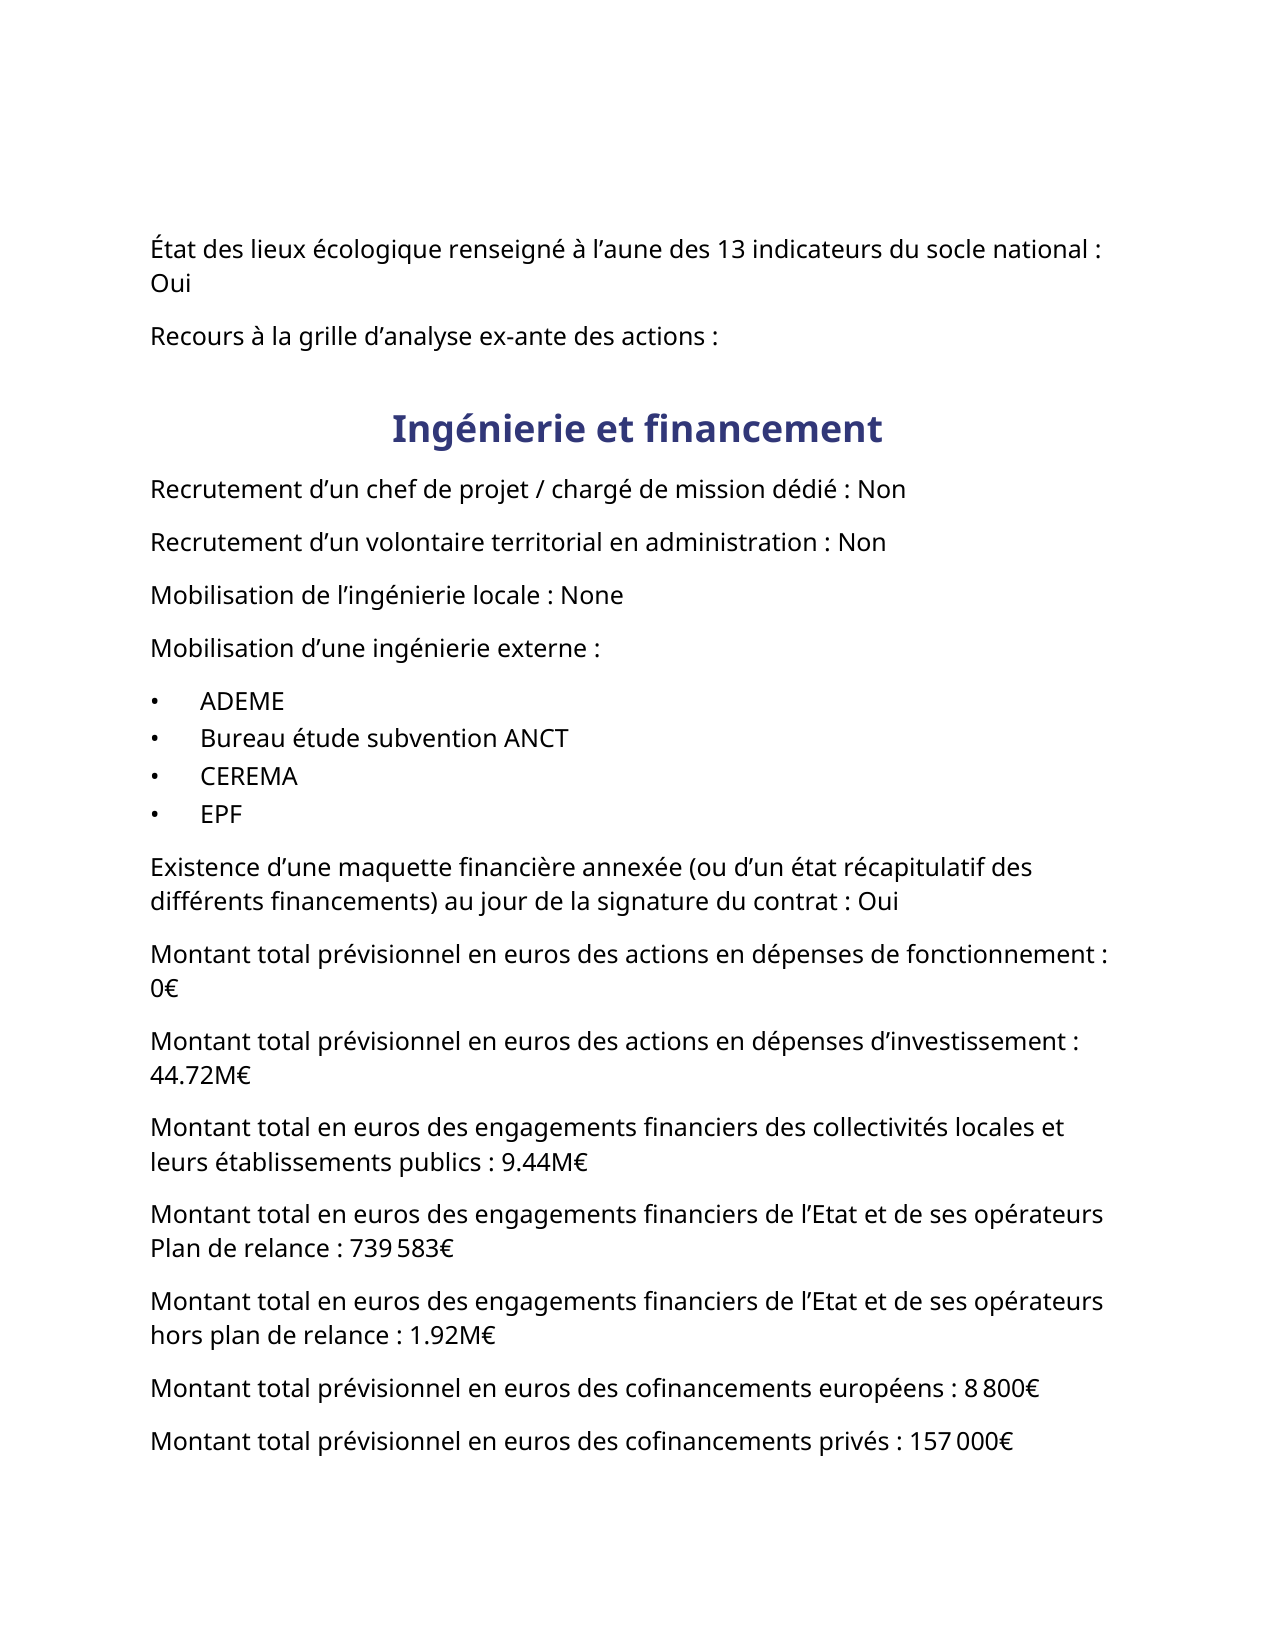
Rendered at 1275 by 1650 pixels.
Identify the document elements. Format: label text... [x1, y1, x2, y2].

list EPF [150, 797, 1125, 831]
text Montant total prévisionnel en euros des actions en dépenses d’investissement : 44.72M€ [150, 1023, 1125, 1091]
list ADEME [150, 683, 1125, 717]
subtitle Ingénierie et financement [150, 402, 1125, 453]
text Montant total en euros des engagements financiers des collectivités locales et leurs établissements publics : 9.44M€ [150, 1110, 1125, 1178]
text Montant total prévisionnel en euros des actions en dépenses de fonctionnement : 0€ [150, 936, 1125, 1004]
text Montant total prévisionnel en euros des cofinancements privés : 157 000€ [150, 1423, 1125, 1458]
text Montant total en euros des engagements financiers de l’Etat et de ses opérateurs hors plan de relance : 1.92M€ [150, 1284, 1125, 1352]
text Mobilisation de l’ingénierie locale : None [150, 578, 1125, 612]
text Montant total en euros des engagements financiers de l’Etat et de ses opérateurs Plan de relance : 739 583€ [150, 1197, 1125, 1265]
text Recrutement d’un volontaire territorial en administration : Non [150, 525, 1125, 559]
text Recours à la grille d’analyse ex-ante des actions : [150, 318, 1125, 352]
text Montant total prévisionnel en euros des cofinancements européens : 8 800€ [150, 1371, 1125, 1405]
list CEREMA [150, 759, 1125, 793]
text État des lieux écologique renseigné à l’aune des 13 indicateurs du socle national : Oui [150, 231, 1125, 299]
text Mobilisation d’une ingénierie externe : [150, 630, 1125, 664]
list Bureau étude subvention ANCT [150, 721, 1125, 755]
text Existence d’une maquette financière annexée (ou d’un état récapitulatif des différents financements) au jour de la signature du contrat : Oui [150, 849, 1125, 918]
text Recrutement d’un chef de projet / chargé de mission dédié : Non [150, 472, 1125, 506]
